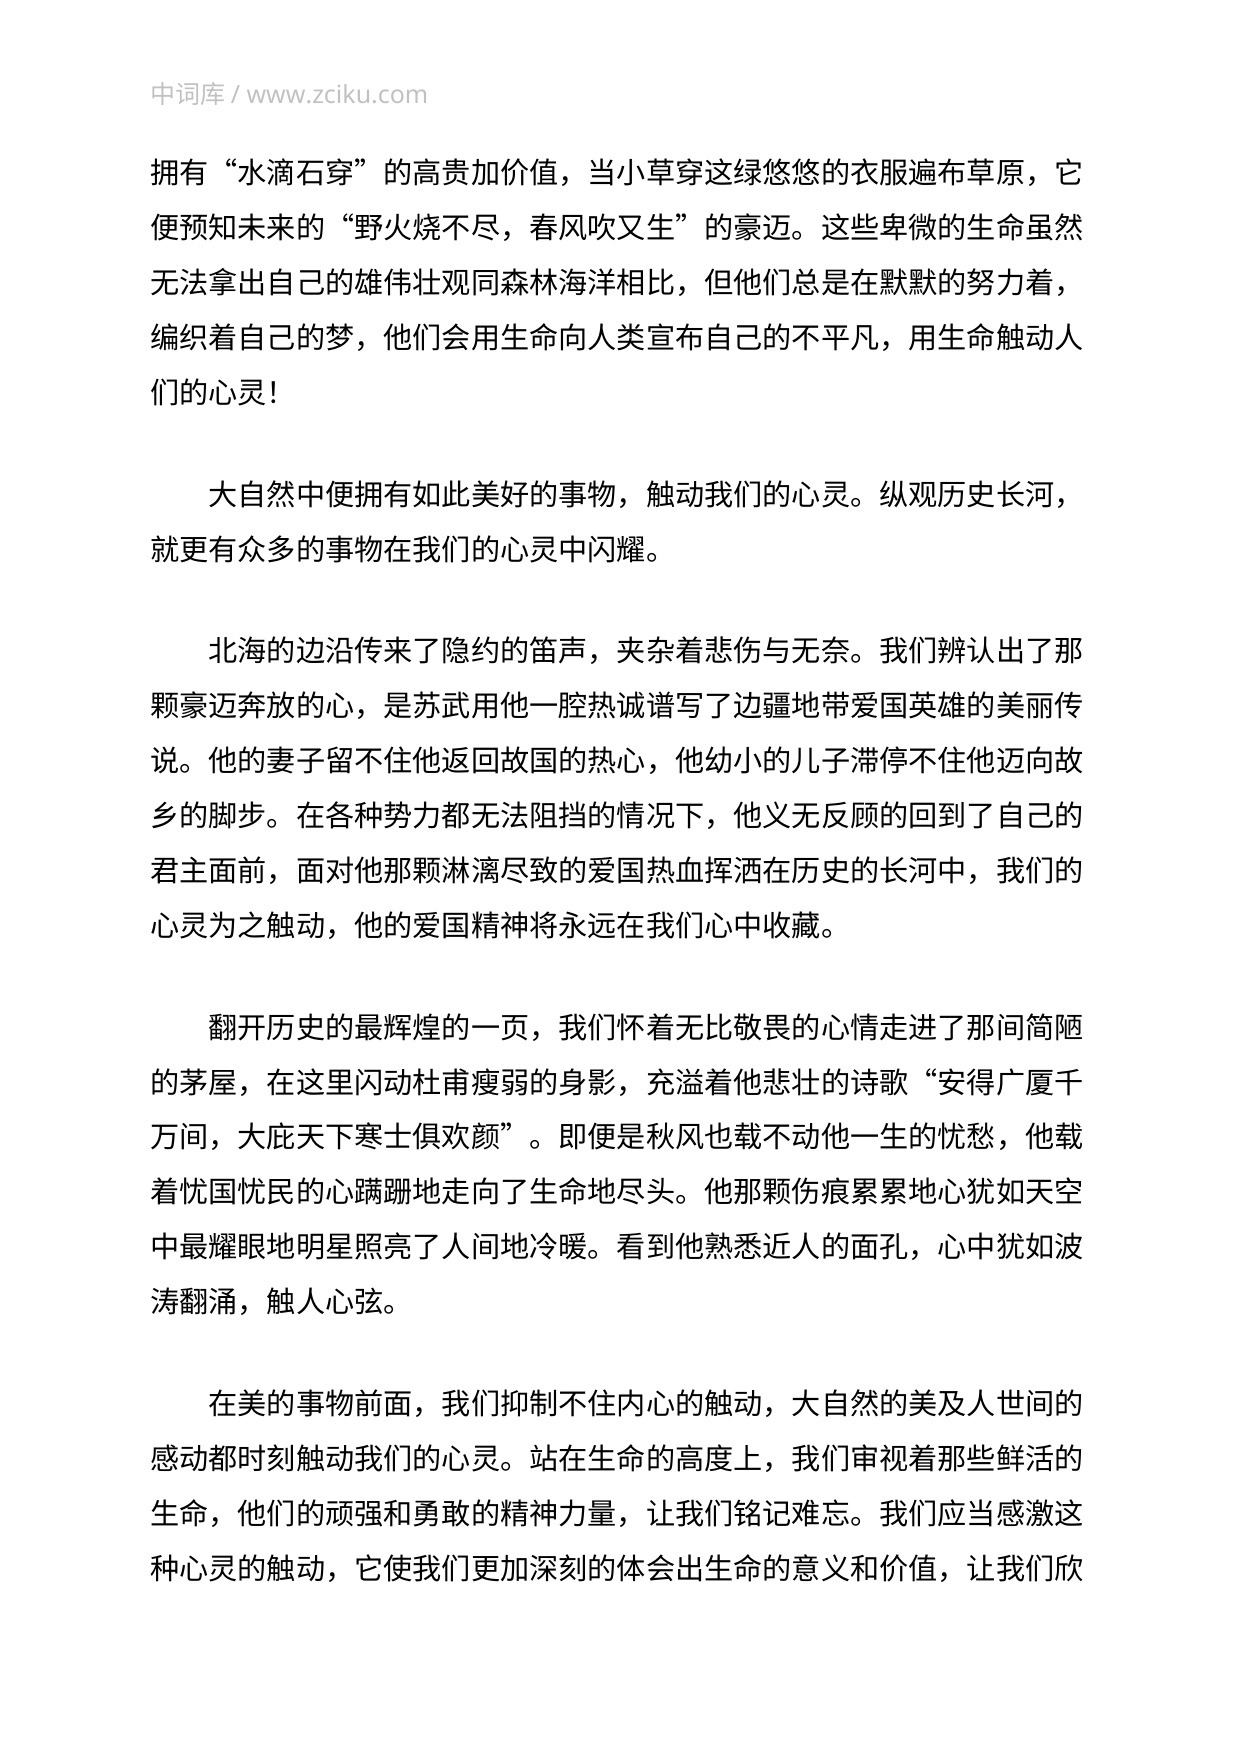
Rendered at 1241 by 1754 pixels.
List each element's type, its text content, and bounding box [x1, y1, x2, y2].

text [150, 150, 1090, 412]
text 北海的边沿传来了隐约的笛声，夹杂着悲伤与无奈。我们辨认出了那颗豪迈奔放的心，是苏武用他一腔热诚谱写了边疆地带爱国英雄的美丽传说。他的妻子留不住他返回故国的热心，他幼小的儿子滞停不住他迈向故乡的脚步。在各种势力都无法阻挡的情况下，他义无反顾的回到了自己的君主面前，面对他那颗淋漓尽致的爱国热血挥洒在历史的长河中，我们的心灵为之触动，他的爱国精神将永远在我们心中收藏。 [150, 628, 1090, 945]
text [150, 1381, 1090, 1587]
text 翻开历史的最辉煌的一页，我们怀着无比敬畏的心情走进了那间简陋的茅屋，在这里闪动杜甫瘦弱的身影，充溢着他悲壮的诗歌“安得广厦千万间，大庇天下寒士俱欢颜”。即便是秋风也载不动他一生的忧愁，他载着忧国忧民的心蹒跚地走向了生命地尽头。他那颗伤痕累累地心犹如天空中最耀眼地明星照亮了人间地冷暖。看到他熟悉近人的面孔，心中犹如波涛翻涌，触人心弦。 [150, 1004, 1090, 1321]
text 大自然中便拥有如此美好的事物，触动我们的心灵。纵观历史长河，就更有众多的事物在我们的心灵中闪耀。 [150, 471, 1090, 568]
